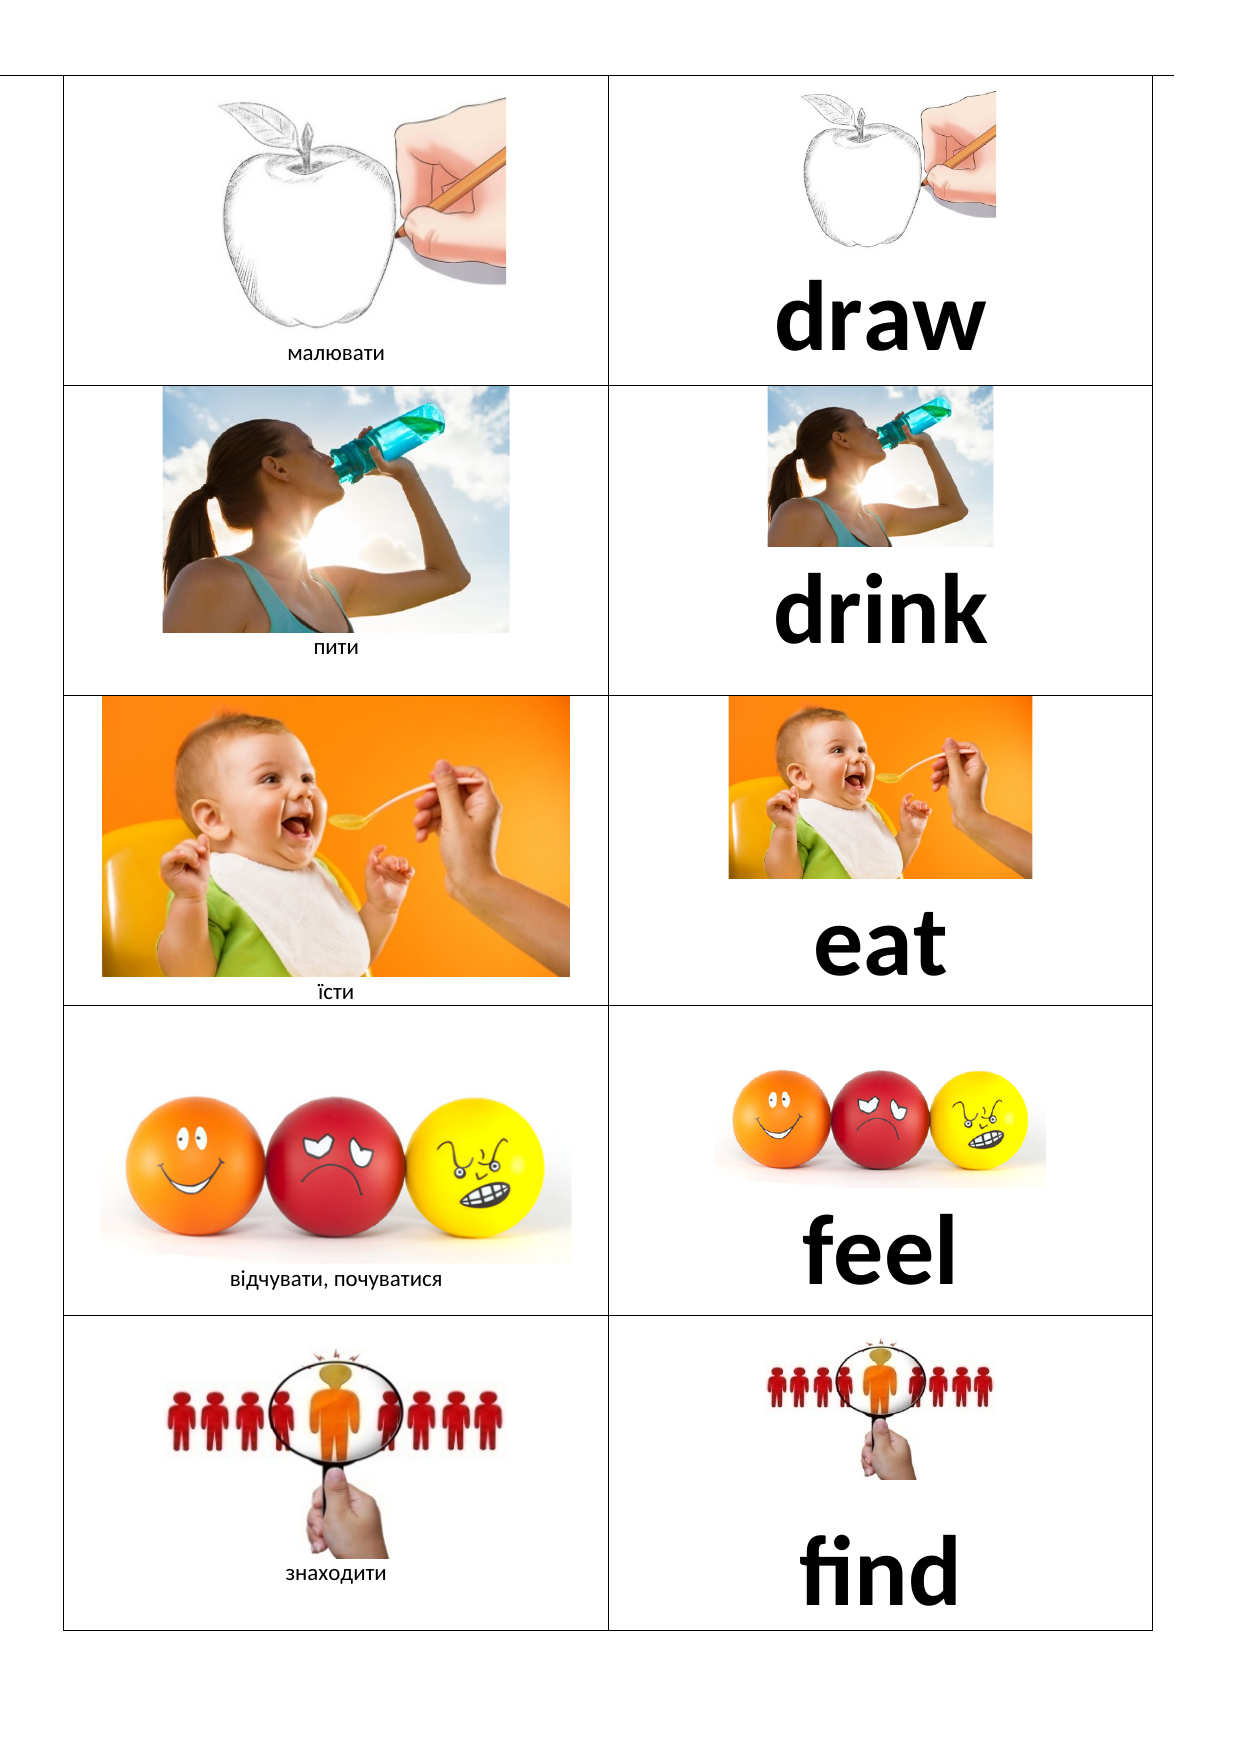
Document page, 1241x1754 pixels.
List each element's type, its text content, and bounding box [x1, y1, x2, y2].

table_cell знаходити [64, 1316, 608, 1630]
table_header малювати [64, 76, 608, 385]
picture [100, 1006, 572, 1264]
table_header draw [609, 76, 1152, 385]
picture [728, 696, 1033, 879]
picture [102, 696, 570, 977]
table_cell їсти [64, 696, 608, 1005]
table_cell drink [609, 386, 1152, 695]
picture [148, 1316, 523, 1559]
table_cell eat [609, 696, 1152, 1005]
picture [714, 1006, 1047, 1188]
table_cell пити [64, 386, 608, 695]
picture [767, 386, 994, 547]
table_cell find [609, 1316, 1152, 1630]
picture [162, 386, 510, 633]
table_cell feel [609, 1006, 1152, 1315]
picture [764, 76, 997, 254]
picture [754, 1316, 1007, 1480]
table_cell відчувати, почуватися [64, 1006, 608, 1315]
picture [165, 76, 507, 338]
